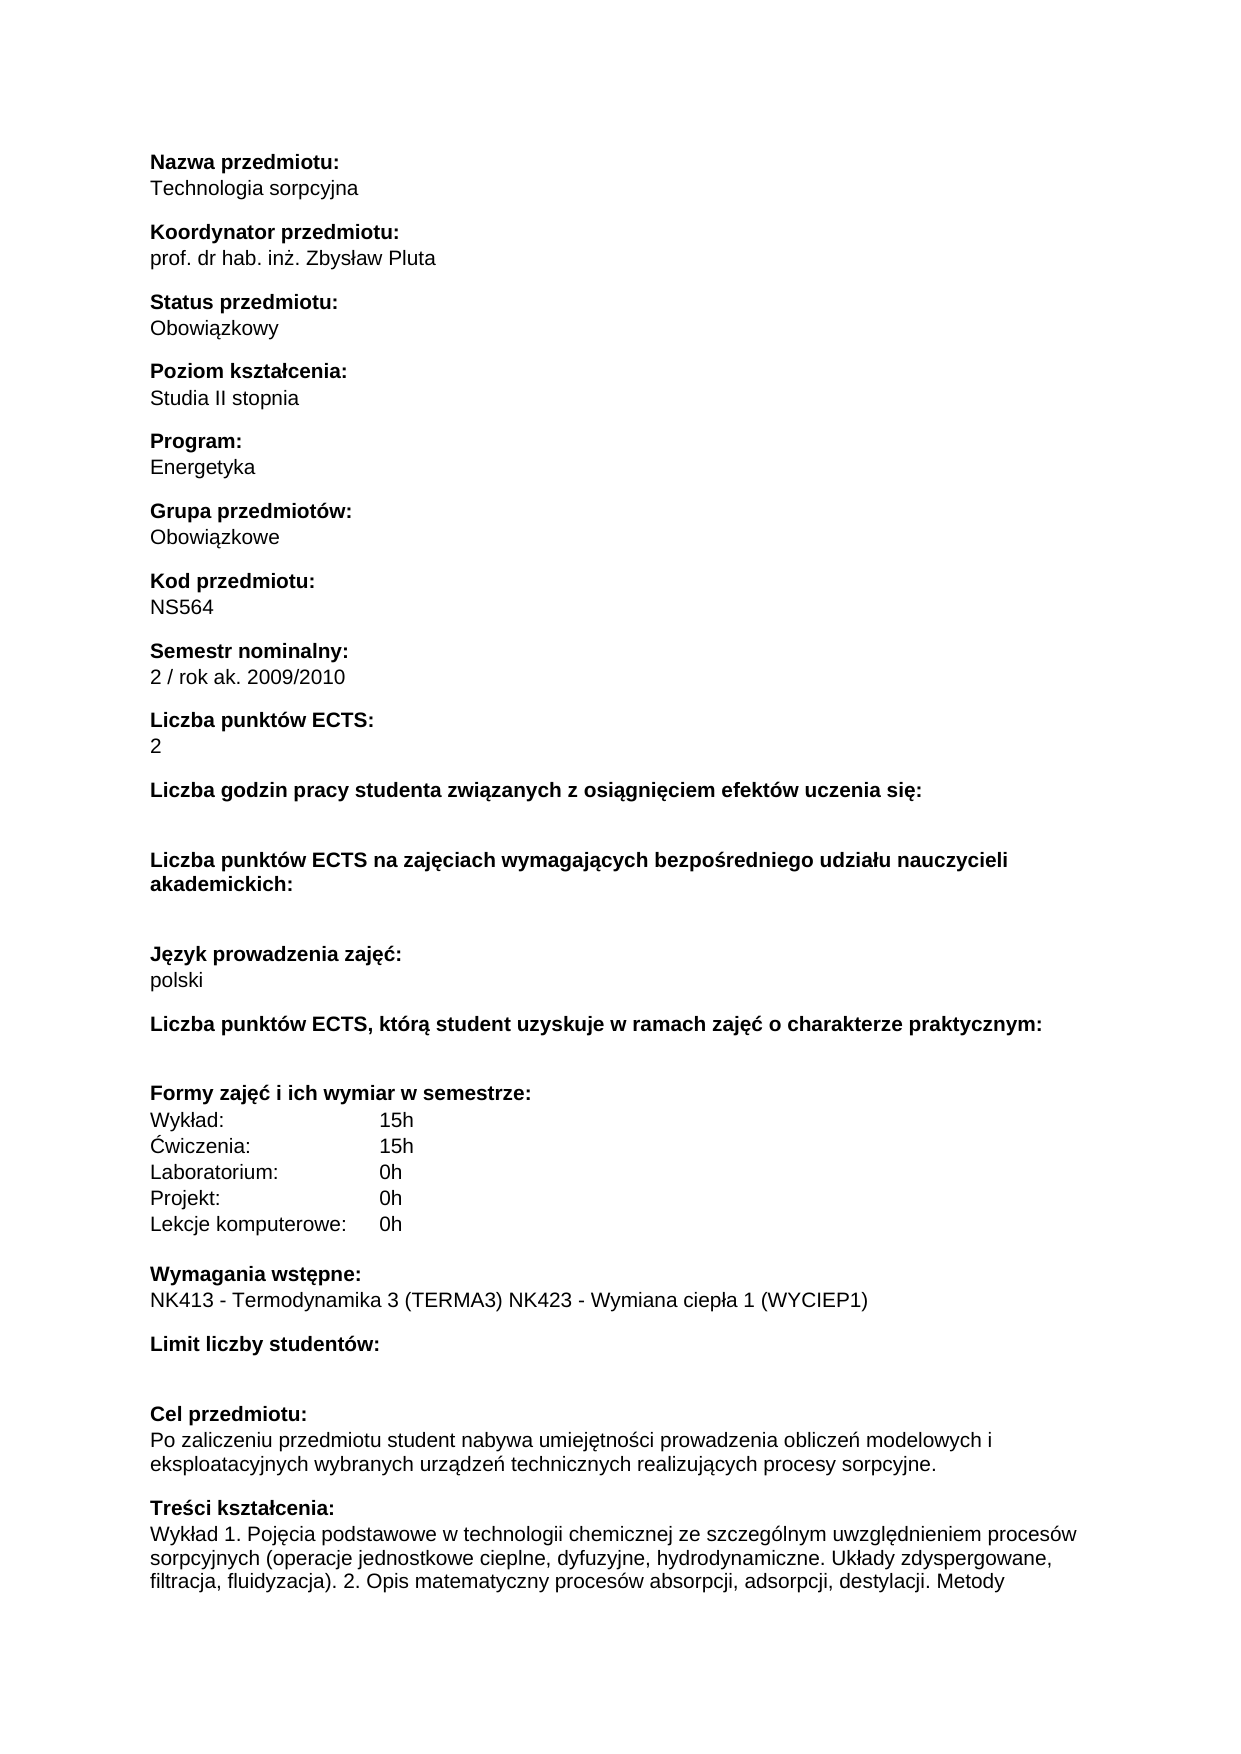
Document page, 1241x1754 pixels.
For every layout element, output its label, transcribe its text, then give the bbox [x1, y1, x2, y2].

text Program: [150, 429, 1090, 453]
text Liczba godzin pracy studenta związanych z osiągnięciem efektów uczenia się: [150, 778, 1090, 802]
text Nazwa przedmiotu: [150, 150, 1090, 174]
text Cel przedmiotu: [150, 1402, 1090, 1426]
text Koordynator przedmiotu: [150, 220, 1090, 244]
table_cell 0h [369, 1158, 597, 1184]
text Formy zajęć i ich wymiar w semestrze: [150, 1081, 1090, 1105]
text Obowiązkowy [150, 316, 1090, 339]
text Po zaliczeniu przedmiotu student nabywa umiejętności prowadzenia obliczeń modelowych i eksploatacyjnych wybranych urządzeń technicznych realizujących procesy sorpcyjne. [150, 1428, 1090, 1476]
text Poziom kształcenia: [150, 359, 1090, 383]
table_cell Lekcje komputerowe: [140, 1212, 367, 1236]
table_header 15h [369, 1108, 597, 1132]
text NK413 - Termodynamika 3 (TERMA3) NK423 - Wymiana ciepła 1 (WYCIEP1) [150, 1288, 1090, 1312]
text Wymagania wstępne: [150, 1262, 1090, 1286]
table_cell 0h [369, 1210, 597, 1236]
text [150, 1521, 1090, 1593]
text Semestr nominalny: [150, 638, 1090, 662]
text Technologia sorpcyjna [150, 176, 1090, 200]
text Status przedmiotu: [150, 289, 1090, 313]
table_cell Projekt: [140, 1186, 367, 1210]
text NS564 [150, 595, 1090, 619]
table_header Wykład: [140, 1108, 367, 1132]
text Liczba punktów ECTS na zajęciach wymagających bezpośredniego udziału nauczycieli akademickich: [150, 848, 1090, 896]
text Kod przedmiotu: [150, 569, 1090, 593]
table_cell 15h [369, 1132, 597, 1158]
table_cell Laboratorium: [140, 1160, 367, 1184]
text 2 / rok ak. 2009/2010 [150, 664, 1090, 688]
text Treści kształcenia: [150, 1495, 1090, 1519]
text Grupa przedmiotów: [150, 499, 1090, 523]
text 2 [150, 734, 1090, 758]
text Język prowadzenia zajęć: [150, 942, 1090, 966]
table_cell 0h [369, 1184, 597, 1210]
text prof. dr hab. inż. Zbysław Pluta [150, 246, 1090, 270]
text Liczba punktów ECTS, którą student uzyskuje w ramach zajęć o charakterze praktycznym: [150, 1011, 1090, 1035]
text Studia II stopnia [150, 385, 1090, 409]
table_cell Ćwiczenia: [140, 1134, 367, 1158]
text Obowiązkowe [150, 525, 1090, 549]
text Liczba punktów ECTS: [150, 708, 1090, 732]
text polski [150, 968, 1090, 992]
text Energetyka [150, 455, 1090, 479]
text Limit liczby studentów: [150, 1332, 1090, 1356]
